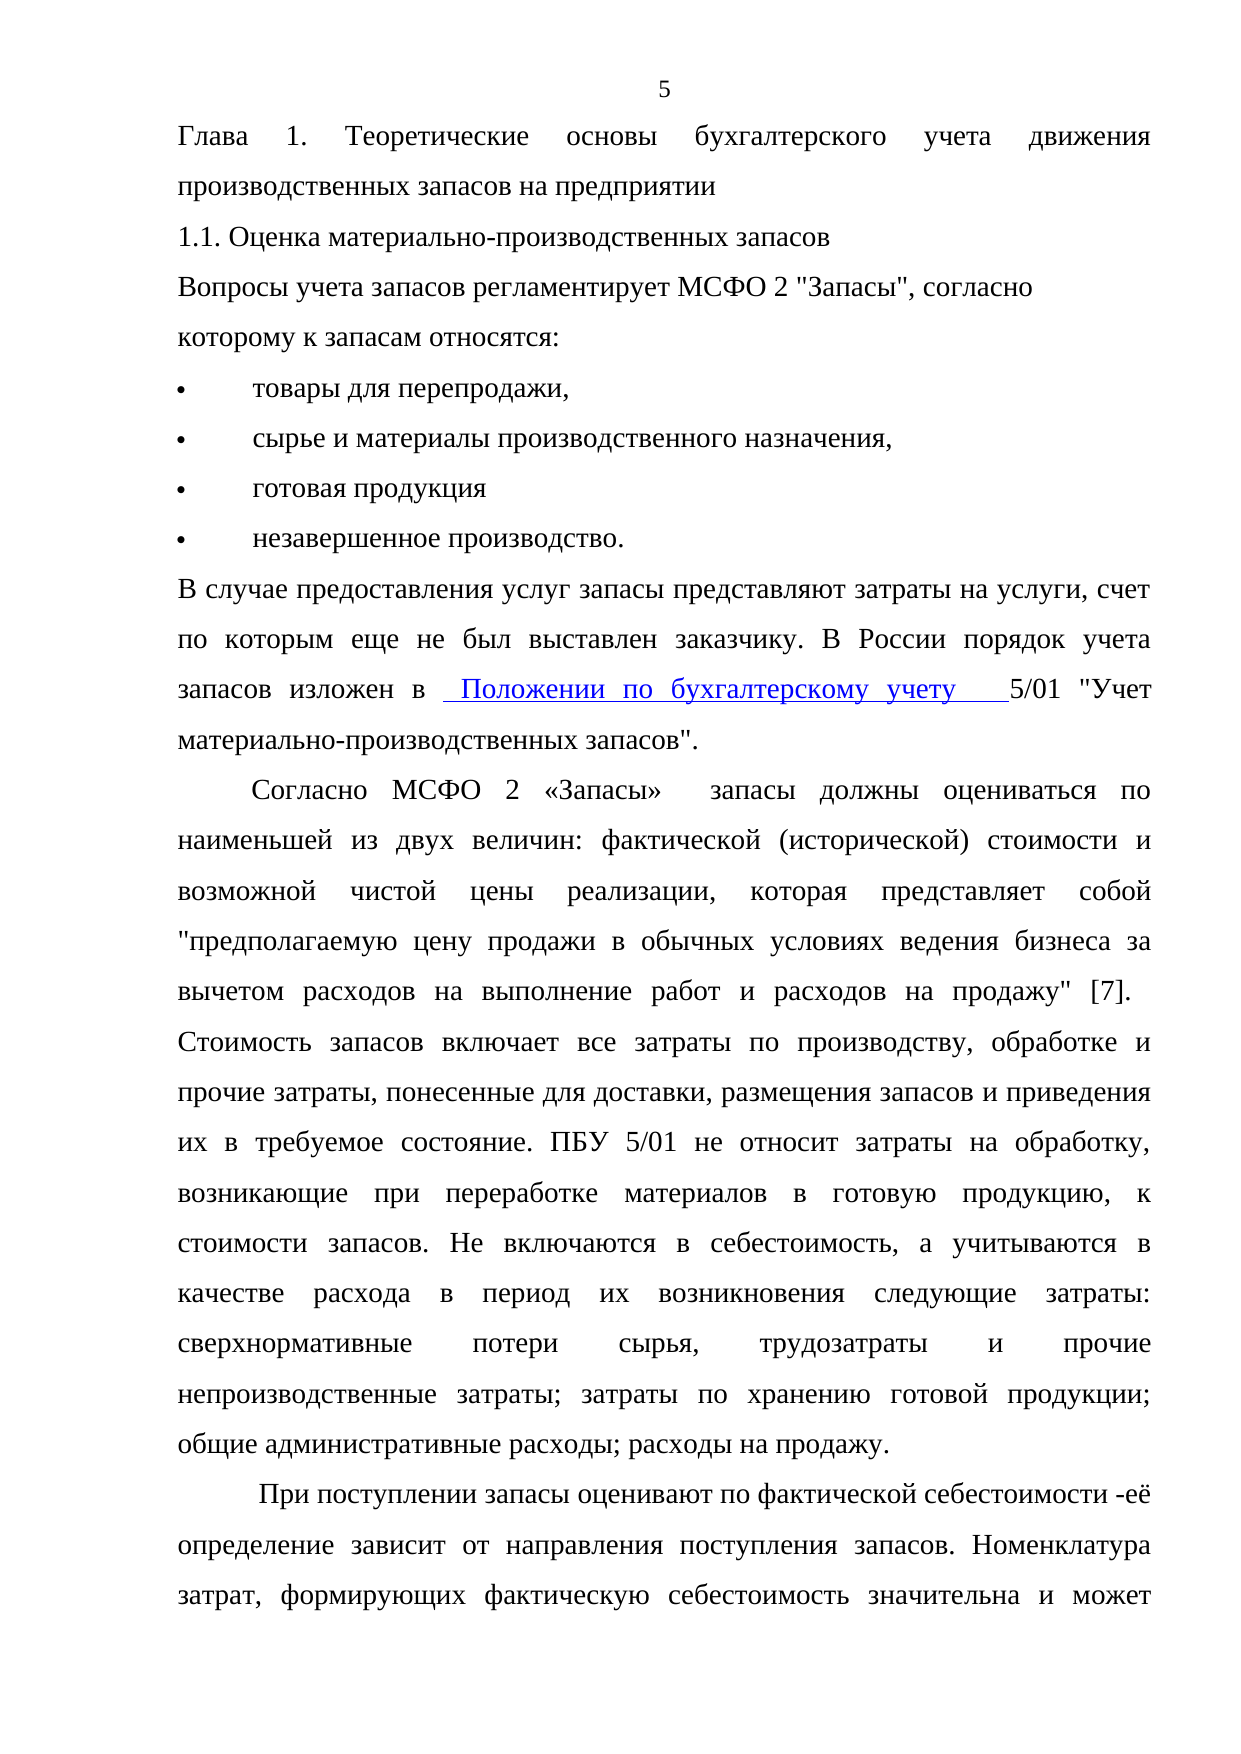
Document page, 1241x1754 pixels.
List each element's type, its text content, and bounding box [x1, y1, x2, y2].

list товары для перепродажи, [177, 370, 1152, 403]
list готовая продукция [177, 470, 1152, 504]
text 1.1. Оценка материально-производственных запасов [177, 219, 1152, 252]
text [177, 1477, 1152, 1611]
list незавершенное производство. [177, 521, 1152, 554]
list сырье и материалы производственного назначения, [177, 420, 1152, 453]
text Глава 1. Теоретические основы бухгалтерского учета движения производственных запасов на предприятии [177, 118, 1152, 202]
text Вопросы учета запасов регламентирует МСФО 2 "Запасы", согласно которому к запасам относятся: [177, 269, 1152, 353]
text Согласно МСФО 2 «Запасы» запасы должны оцениваться по наименьшей из двух величин: фактической (исторической) стоимости и возможной чистой цены реализации, которая представляет собой "предполагаемую цену продажи в обычных условиях ведения бизнеса за вычетом расходов на выполнение работ и расходов на продажу" [7]. Стоимость запасов включает все затраты по производству, обработке и прочие затраты, понесенные для доставки, размещения запасов и приведения их в требуемое состояние. ПБУ 5/01 не относит затраты на обработку, возникающие при переработке материалов в готовую продукцию, к стоимости запасов. Не включаются в себестоимость, а учитываются в качестве расхода в период их возникновения следующие затраты: сверхнормативные потери сырья, трудозатраты и прочие непроизводственные затраты; затраты по хранению готовой продукции; общие административные расходы; расходы на продажу. [177, 772, 1152, 1460]
text В случае предоставления услуг запасы представляют затраты на услуги, счет по которым еще не был выставлен заказчику. В России порядок учета запасов изложен в Положении по бухгалтерскому учету 5/01 "Учет материально-производственных запасов". [177, 571, 1152, 755]
